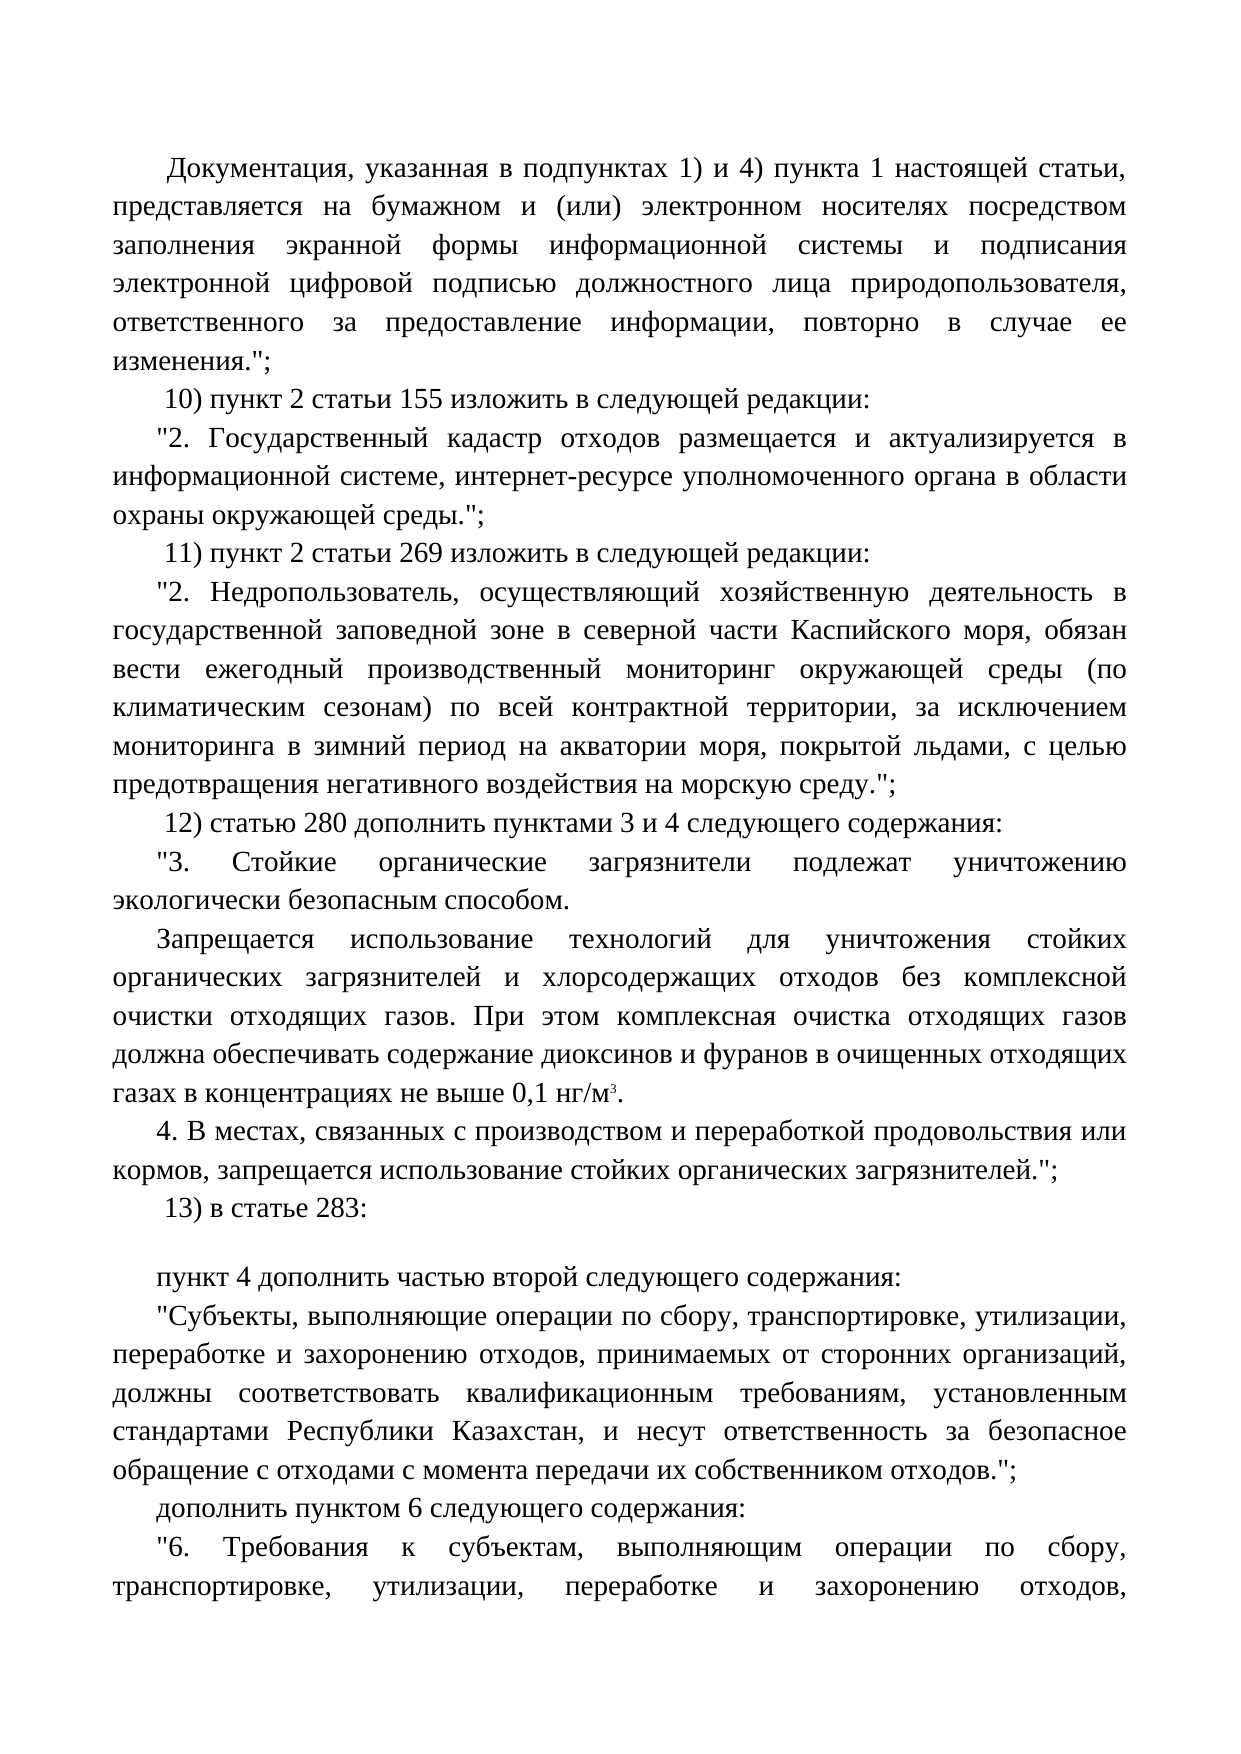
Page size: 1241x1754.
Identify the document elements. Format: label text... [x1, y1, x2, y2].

text Документация, указанная в подпунктах 1) и 4) пункта 1 настоящей статьи, представляется на бумажном и (или) электронном носителях посредством заполнения экранной формы информационной системы и подписания электронной цифровой подписью должностного лица природопользователя, ответственного за предоставление информации, повторно в случае ее изменения."; [112, 150, 1128, 376]
text пункт 4 дополнить частью второй следующего содержания: [112, 1259, 1128, 1293]
text дополнить пунктом 6 следующего содержания: [112, 1491, 1128, 1524]
text "3. Стойкие органические загрязнители подлежат уничтожению экологически безопасным способом. [112, 844, 1128, 916]
text 4. В местах, связанных с производством и переработкой продовольствия или кормов, запрещается использование стойких органических загрязнителей."; [112, 1113, 1128, 1186]
text "2. Недропользователь, осуществляющий хозяйственную деятельность в государственной заповедной зоне в северной части Каспийского моря, обязан вести ежегодный производственный мониторинг окружающей среды (по климатическим сезонам) по всей контрактной территории, за исключением мониторинга в зимний период на акватории моря, покрытой льдами, с целью предотвращения негативного воздействия на морскую среду."; [112, 574, 1128, 800]
text Запрещается использование технологий для уничтожения стойких органических загрязнителей и хлорсодержащих отходов без комплексной очистки отходящих газов. При этом комплексная очистка отходящих газов должна обеспечивать содержание диоксинов и фуранов в очищенных отходящих газах в концентрациях не выше 0,1 нг/м3. [112, 921, 1128, 1108]
text 13) в статье 283: [112, 1191, 1128, 1224]
text 12) статью 280 дополнить пунктами 3 и 4 следующего содержания: [112, 805, 1128, 839]
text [112, 1529, 1128, 1601]
text 10) пункт 2 статьи 155 изложить в следующей редакции: [112, 381, 1128, 415]
text "2. Государственный кадастр отходов размещается и актуализируется в информационной системе, интернет-ресурсе уполномоченного органа в области охраны окружающей среды."; [112, 420, 1128, 530]
text "Субъекты, выполняющие операции по сбору, транспортировке, утилизации, переработке и захоронению отходов, принимаемых от сторонних организаций, должны соответствовать квалификационным требованиям, установленным стандартами Республики Казахстан, и несут ответственность за безопасное обращение с отходами с момента передачи их собственником отходов."; [112, 1298, 1128, 1486]
text 11) пункт 2 статьи 269 изложить в следующей редакции: [112, 535, 1128, 569]
